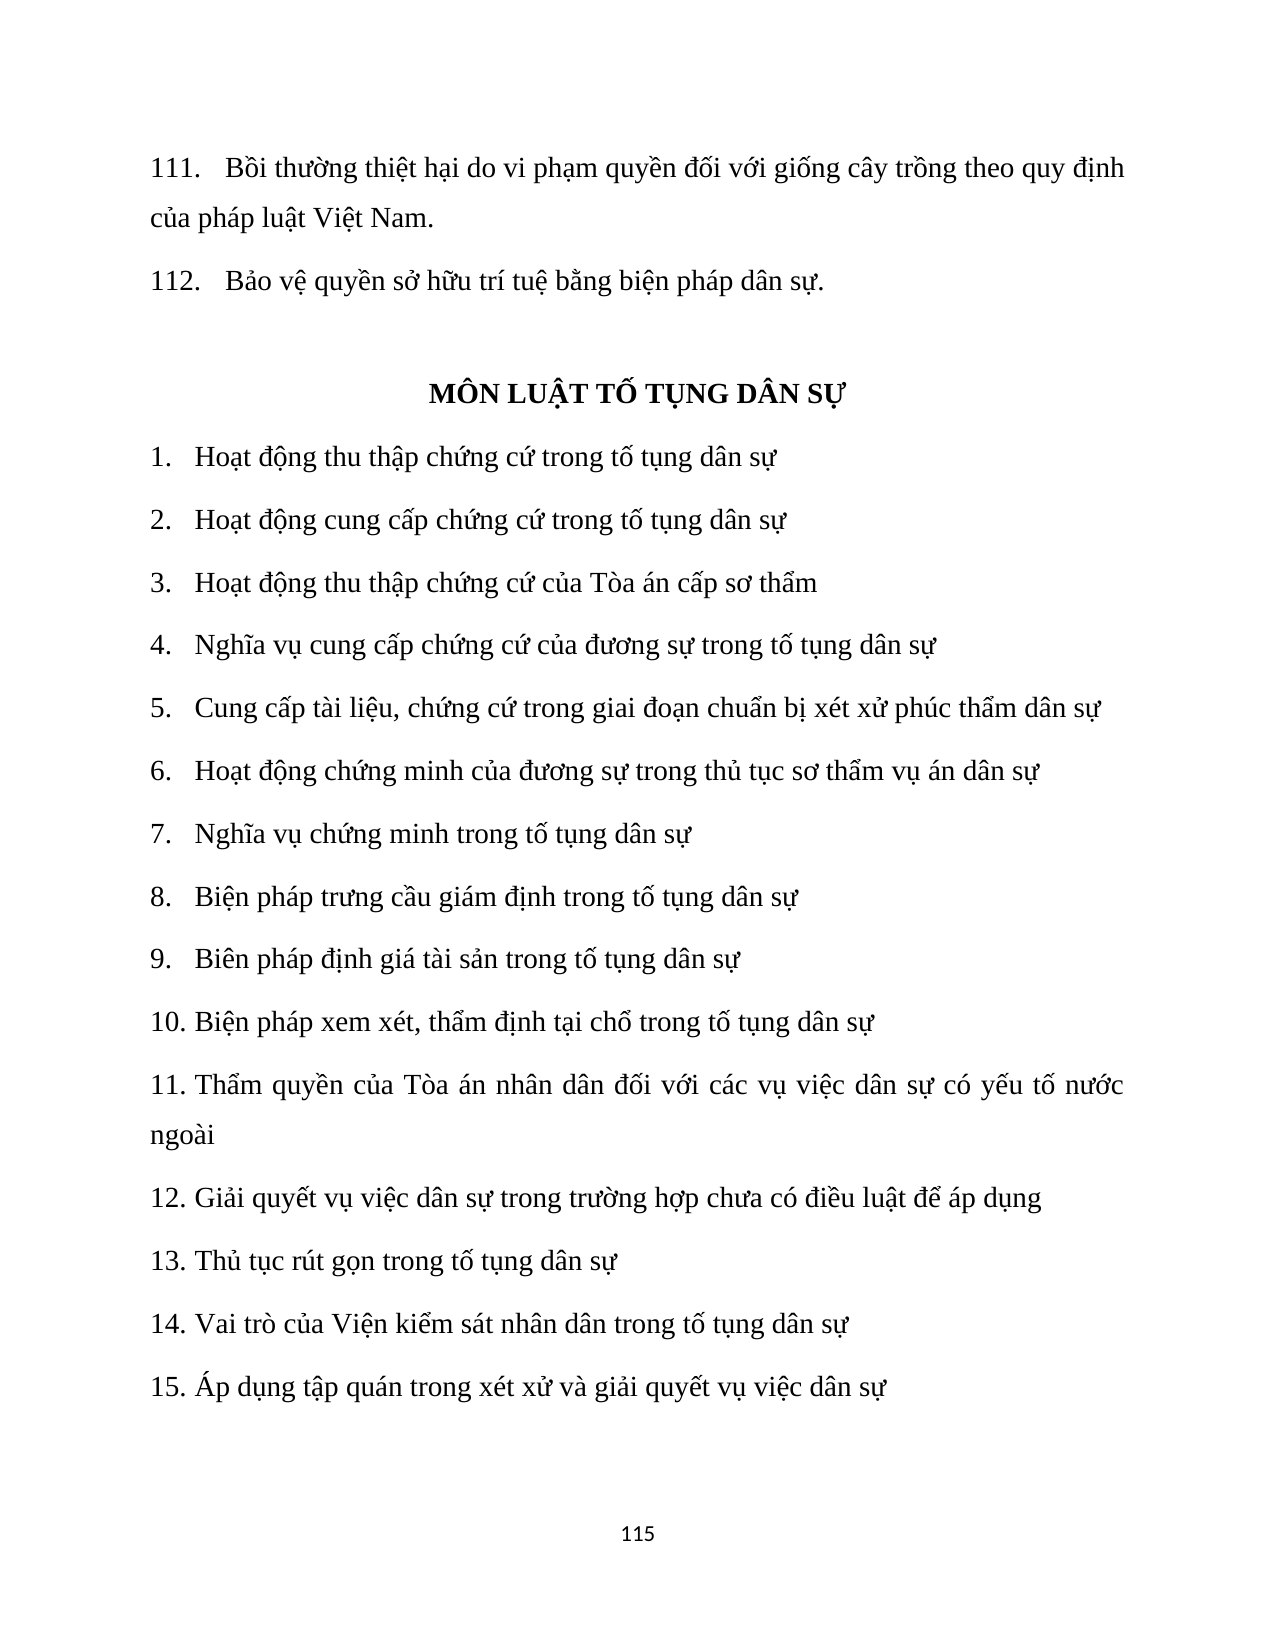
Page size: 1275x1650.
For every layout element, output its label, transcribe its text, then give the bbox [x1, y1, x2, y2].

list Hoạt động thu thập chứng cứ trong tố tụng dân sự [150, 439, 1125, 473]
list Bồi thường thiệt hại do vi phạm quyền đối với giống cây trồng theo quy định của pháp luật Việt Nam. [150, 150, 1125, 234]
list Hoạt động thu thập chứng cứ của Tòa án cấp sơ thẩm [150, 565, 1125, 598]
list Biên pháp định giá tài sản trong tố tụng dân sự [150, 942, 1125, 975]
list Hoạt động cung cấp chứng cứ trong tố tụng dân sự [150, 502, 1125, 535]
list Thủ tục rút gọn trong tố tụng dân sự [150, 1243, 1125, 1277]
list Vai trò của Viện kiểm sát nhân dân trong tố tụng dân sự [150, 1306, 1125, 1339]
list Nghĩa vụ chứng minh trong tố tụng dân sự [150, 816, 1125, 849]
list Giải quyết vụ việc dân sự trong trường hợp chưa có điều luật để áp dụng [150, 1180, 1125, 1214]
list Thẩm quyền của Tòa án nhân dân đối với các vụ việc dân sự có yếu tố nước ngoài [150, 1067, 1125, 1151]
list Hoạt động chứng minh của đương sự trong thủ tục sơ thẩm vụ án dân sự [150, 753, 1125, 787]
list Nghĩa vụ cung cấp chứng cứ của đương sự trong tố tụng dân sự [150, 627, 1125, 661]
list MÔN LUẬT TỐ TỤNG DÂN SỰ [150, 376, 1125, 410]
list Biện pháp xem xét, thẩm định tại chổ trong tố tụng dân sự [150, 1004, 1125, 1038]
list Áp dụng tập quán trong xét xử và giải quyết vụ việc dân sự [150, 1369, 1125, 1402]
list Cung cấp tài liệu, chứng cứ trong giai đoạn chuẩn bị xét xử phúc thẩm dân sự [150, 690, 1125, 724]
list Bảo vệ quyền sở hữu trí tuệ bằng biện pháp dân sự. [150, 263, 1125, 297]
list Biện pháp trưng cầu giám định trong tố tụng dân sự [150, 879, 1125, 912]
